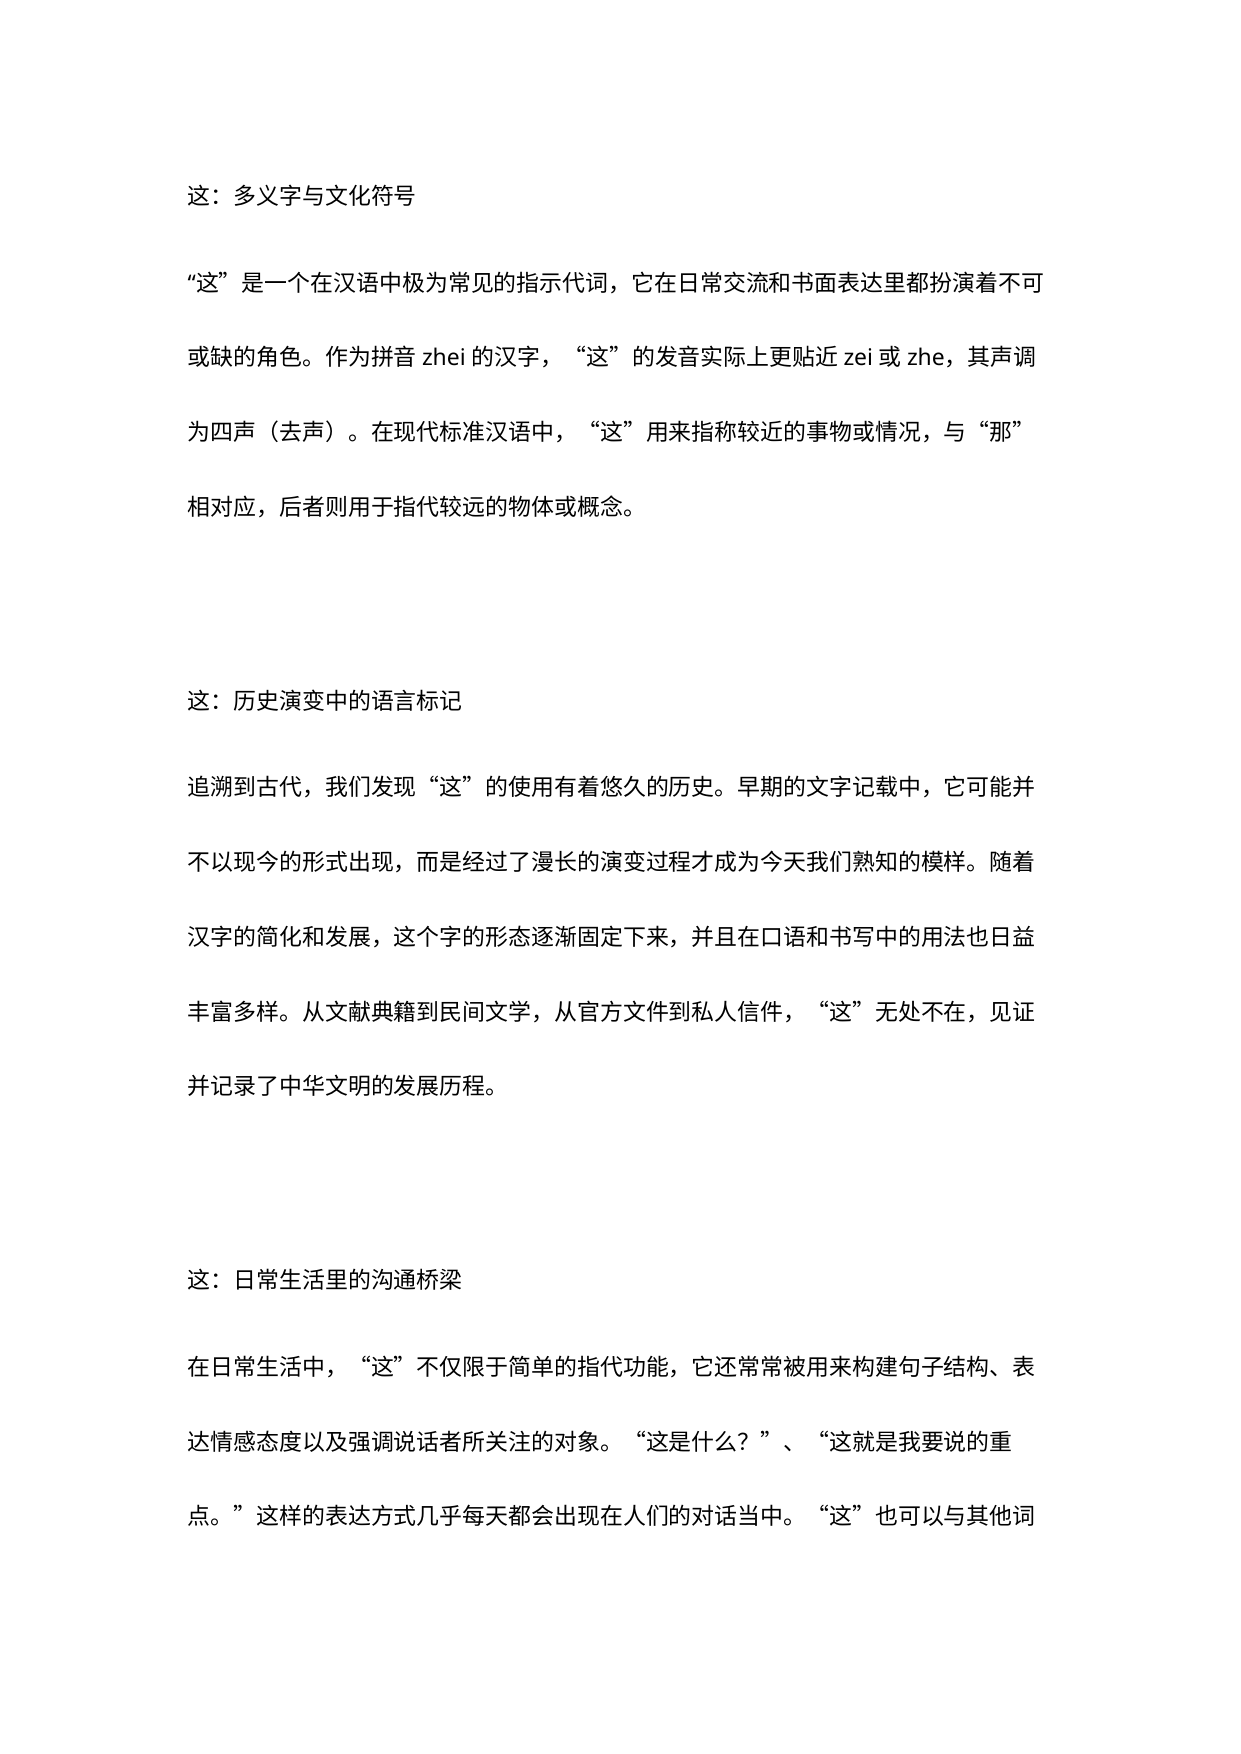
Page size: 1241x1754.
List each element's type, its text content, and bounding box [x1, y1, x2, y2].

text 这：多义字与文化符号 [187, 162, 1053, 227]
text 这：日常生活里的沟通桥梁 [187, 1246, 1053, 1311]
text “这”是一个在汉语中极为常见的指示代词，它在日常交流和书面表达里都扮演着不可或缺的角色。作为拼音 zhei 的汉字，“这”的发音实际上更贴近 zei 或 zhe，其声调为四声（去声）。在现代标准汉语中，“这”用来指称较近的事物或情况，与“那”相对应，后者则用于指代较远的物体或概念。 [187, 248, 1053, 538]
text 追溯到古代，我们发现“这”的使用有着悠久的历史。早期的文字记载中，它可能并不以现今的形式出现，而是经过了漫长的演变过程才成为今天我们熟知的模样。随着汉字的简化和发展，这个字的形态逐渐固定下来，并且在口语和书写中的用法也日益丰富多样。从文献典籍到民间文学，从官方文件到私人信件，“这”无处不在，见证并记录了中华文明的发展历程。 [187, 753, 1053, 1117]
text 这：历史演变中的语言标记 [187, 667, 1053, 732]
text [187, 1333, 1053, 1547]
